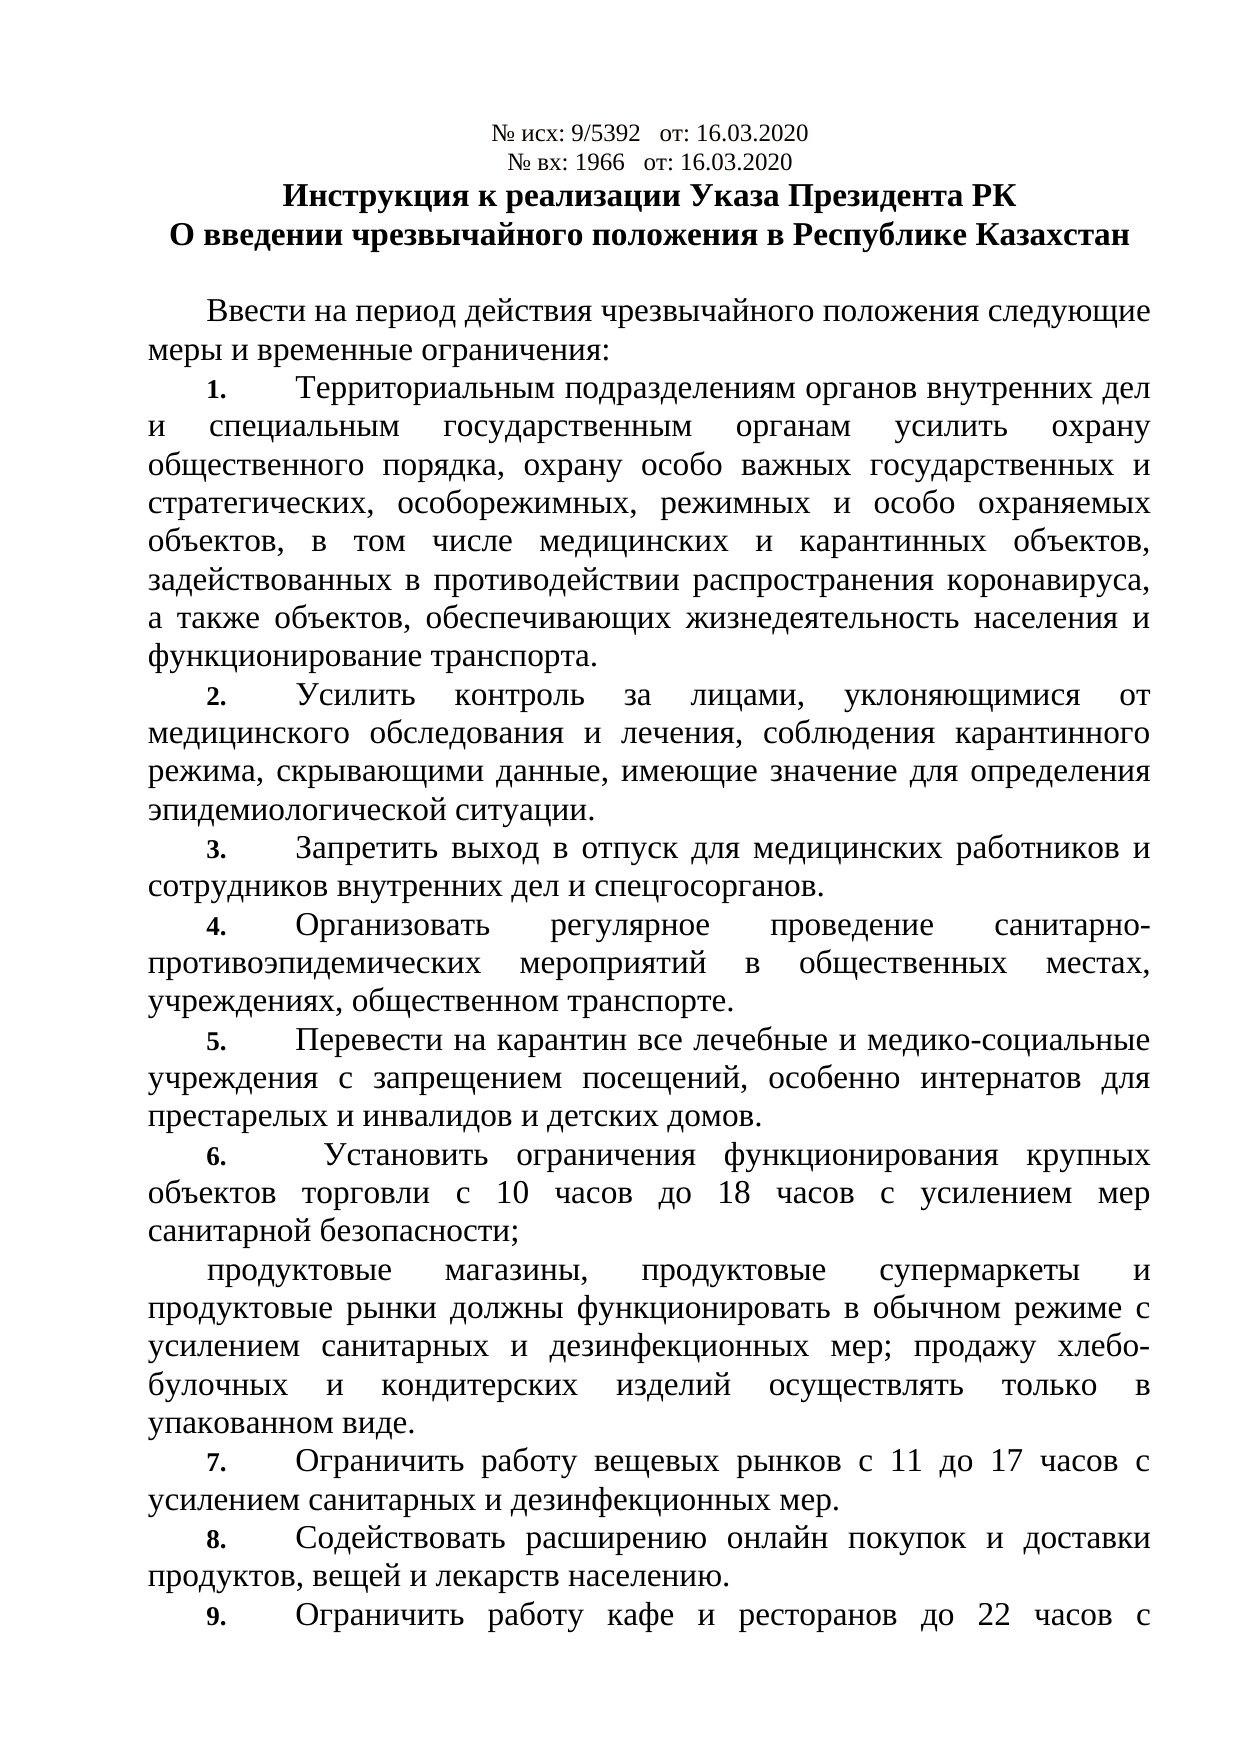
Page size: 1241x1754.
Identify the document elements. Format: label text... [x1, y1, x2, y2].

text Инструкция к реализации Указа Президента РК [148, 176, 1152, 214]
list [148, 1594, 1152, 1632]
list Организовать регулярное проведение санитарно-противоэпидемических мероприятий в общественных местах, учреждениях, общественном транспорте. [148, 904, 1152, 1019]
text О введении чрезвычайного положения в Республике Казахстан [148, 214, 1152, 252]
table_header № исх: 9/5392 от: 16.03.2020 № вх: 1966 от: 16.03.2020 [148, 118, 1152, 176]
list Территориальным подразделениям органов внутренних дел и специальным государственным органам усилить охрану общественного порядка, охрану особо важных государственных и стратегических, особорежимных, режимных и особо охраняемых объектов, в том числе медицинских и карантинных объектов, задействованных в противодействии распространения коронавируса, а также объектов, обеспечивающих жизнедеятельность населения и функционирование транспорта. [148, 367, 1152, 674]
list Запретить выход в отпуск для медицинских работников и сотрудников внутренних дел и спецгосорганов. [148, 827, 1152, 904]
text продуктовые магазины, продуктовые супермаркеты и продуктовые рынки должны функционировать в обычном режиме с усилением санитарных и дезинфекционных мер; продажу хлебо-булочных и кондитерских изделий осуществлять только в упакованном виде. [148, 1249, 1152, 1441]
list Ограничить работу вещевых рынков с 11 до 17 часов с усилением санитарных и дезинфекционных мер. [148, 1441, 1152, 1517]
list Содействовать расширению онлайн покупок и доставки продуктов, вещей и лекарств населению. [148, 1517, 1152, 1594]
list Усилить контроль за лицами, уклоняющимися от медицинского обследования и лечения, соблюдения карантинного режима, скрывающими данные, имеющие значение для определения эпидемиологической ситуации. [148, 674, 1152, 827]
list Перевести на карантин все лечебные и медико-социальные учреждения с запрещением посещений, особенно интернатов для престарелых и инвалидов и детских домов. [148, 1019, 1152, 1134]
list Установить ограничения функционирования крупных объектов торговли с 10 часов до 18 часов с усилением мер санитарной безопасности; [148, 1134, 1152, 1249]
text Ввести на период действия чрезвычайного положения следующие меры и временные ограничения: [148, 291, 1152, 367]
